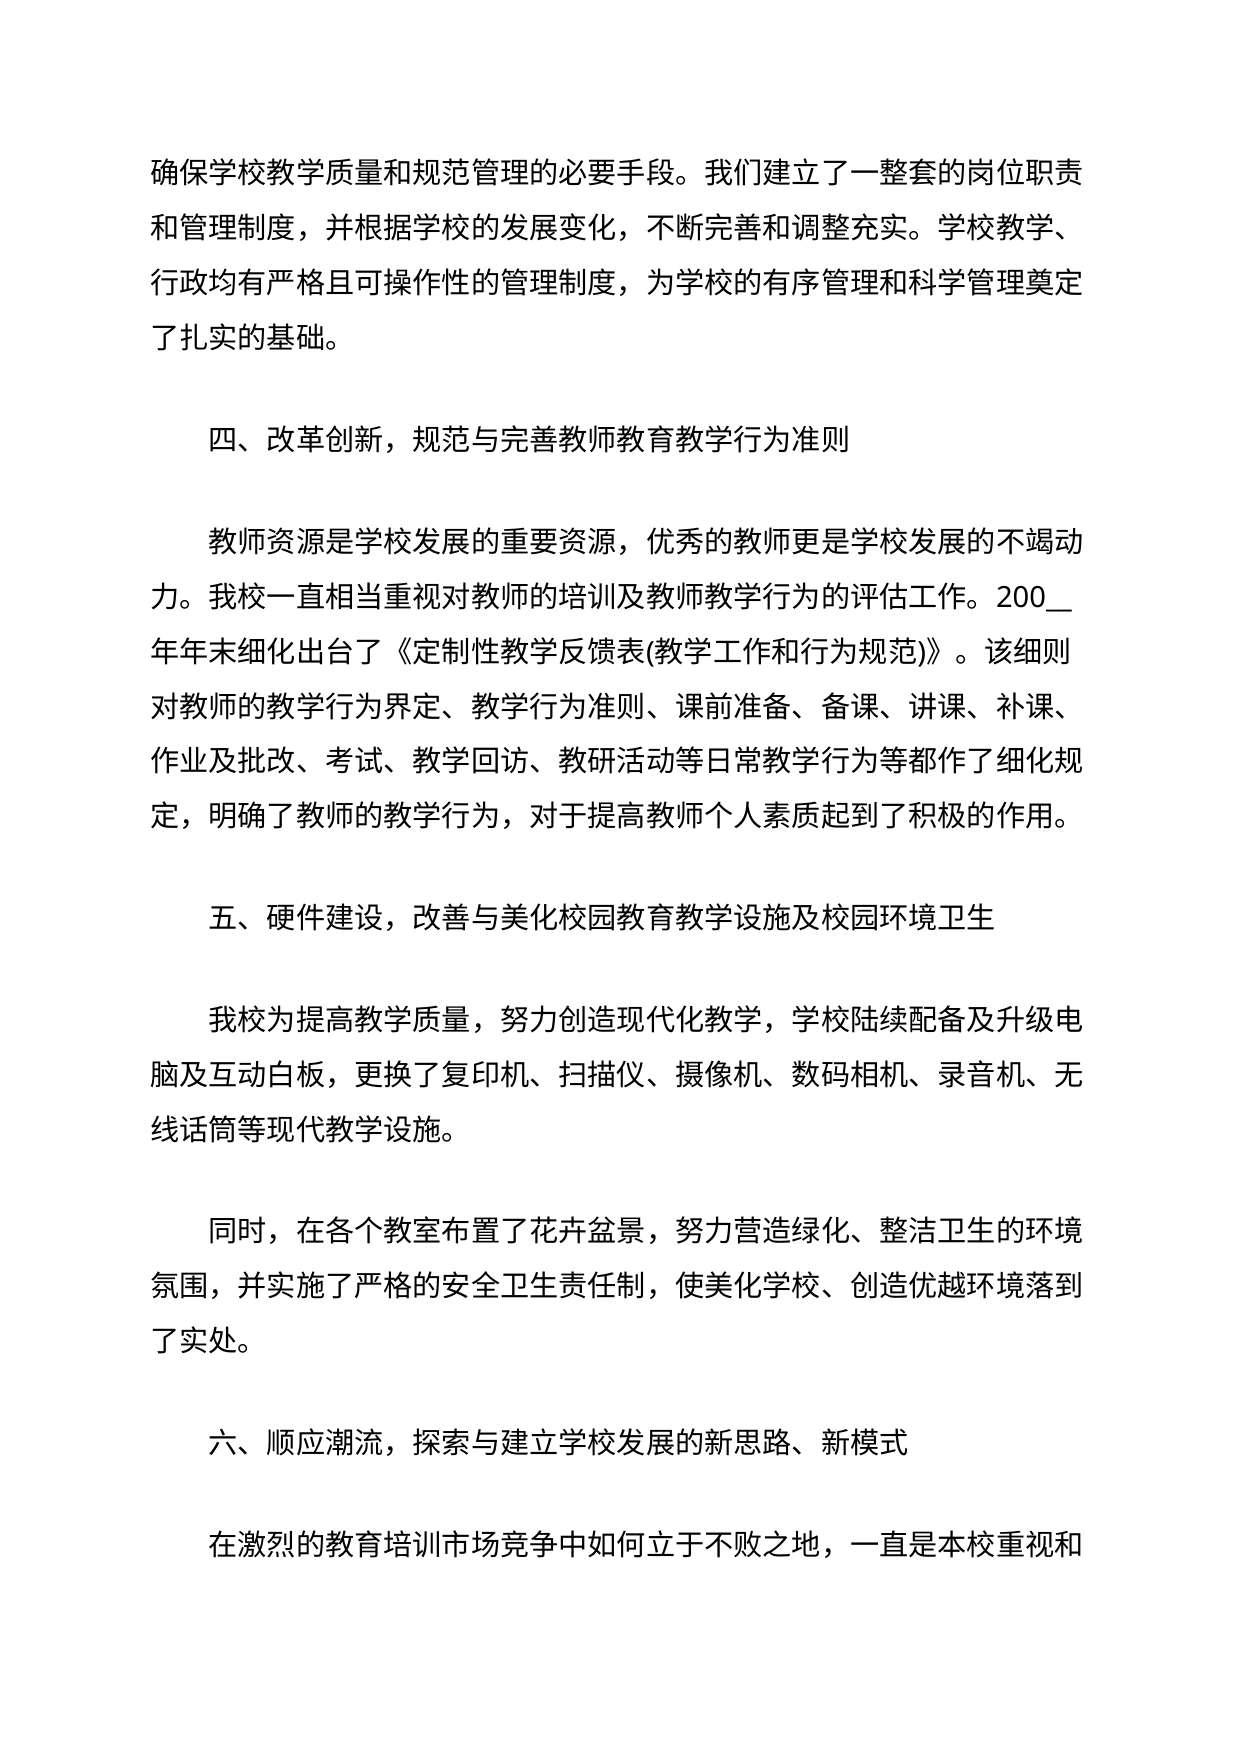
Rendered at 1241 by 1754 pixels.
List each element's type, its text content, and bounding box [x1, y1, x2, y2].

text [150, 150, 1090, 357]
text 四、改革创新，规范与完善教师教育教学行为准则 [150, 416, 1090, 459]
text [150, 1521, 1090, 1564]
text 五、硬件建设，改善与美化校园教育教学设施及校园环境卫生 [150, 895, 1090, 937]
text 教师资源是学校发展的重要资源，优秀的教师更是学校发展的不竭动力。我校一直相当重视对教师的培训及教师教学行为的评估工作。200__年年末细化出台了《定制性教学反馈表(教学工作和行为规范)》。该细则对教师的教学行为界定、教学行为准则、课前准备、备课、讲课、补课、作业及批改、考试、教学回访、教研活动等日常教学行为等都作了细化规定，明确了教师的教学行为，对于提高教师个人素质起到了积极的作用。 [150, 518, 1090, 835]
text 六、顺应潮流，探索与建立学校发展的新思路、新模式 [150, 1419, 1090, 1462]
text 同时，在各个教室布置了花卉盆景，努力营造绿化、整洁卫生的环境氛围，并实施了严格的安全卫生责任制，使美化学校、创造优越环境落到了实处。 [150, 1208, 1090, 1360]
text 我校为提高教学质量，努力创造现代化教学，学校陆续配备及升级电脑及互动白板，更换了复印机、扫描仪、摄像机、数码相机、录音机、无线话筒等现代教学设施。 [150, 996, 1090, 1148]
